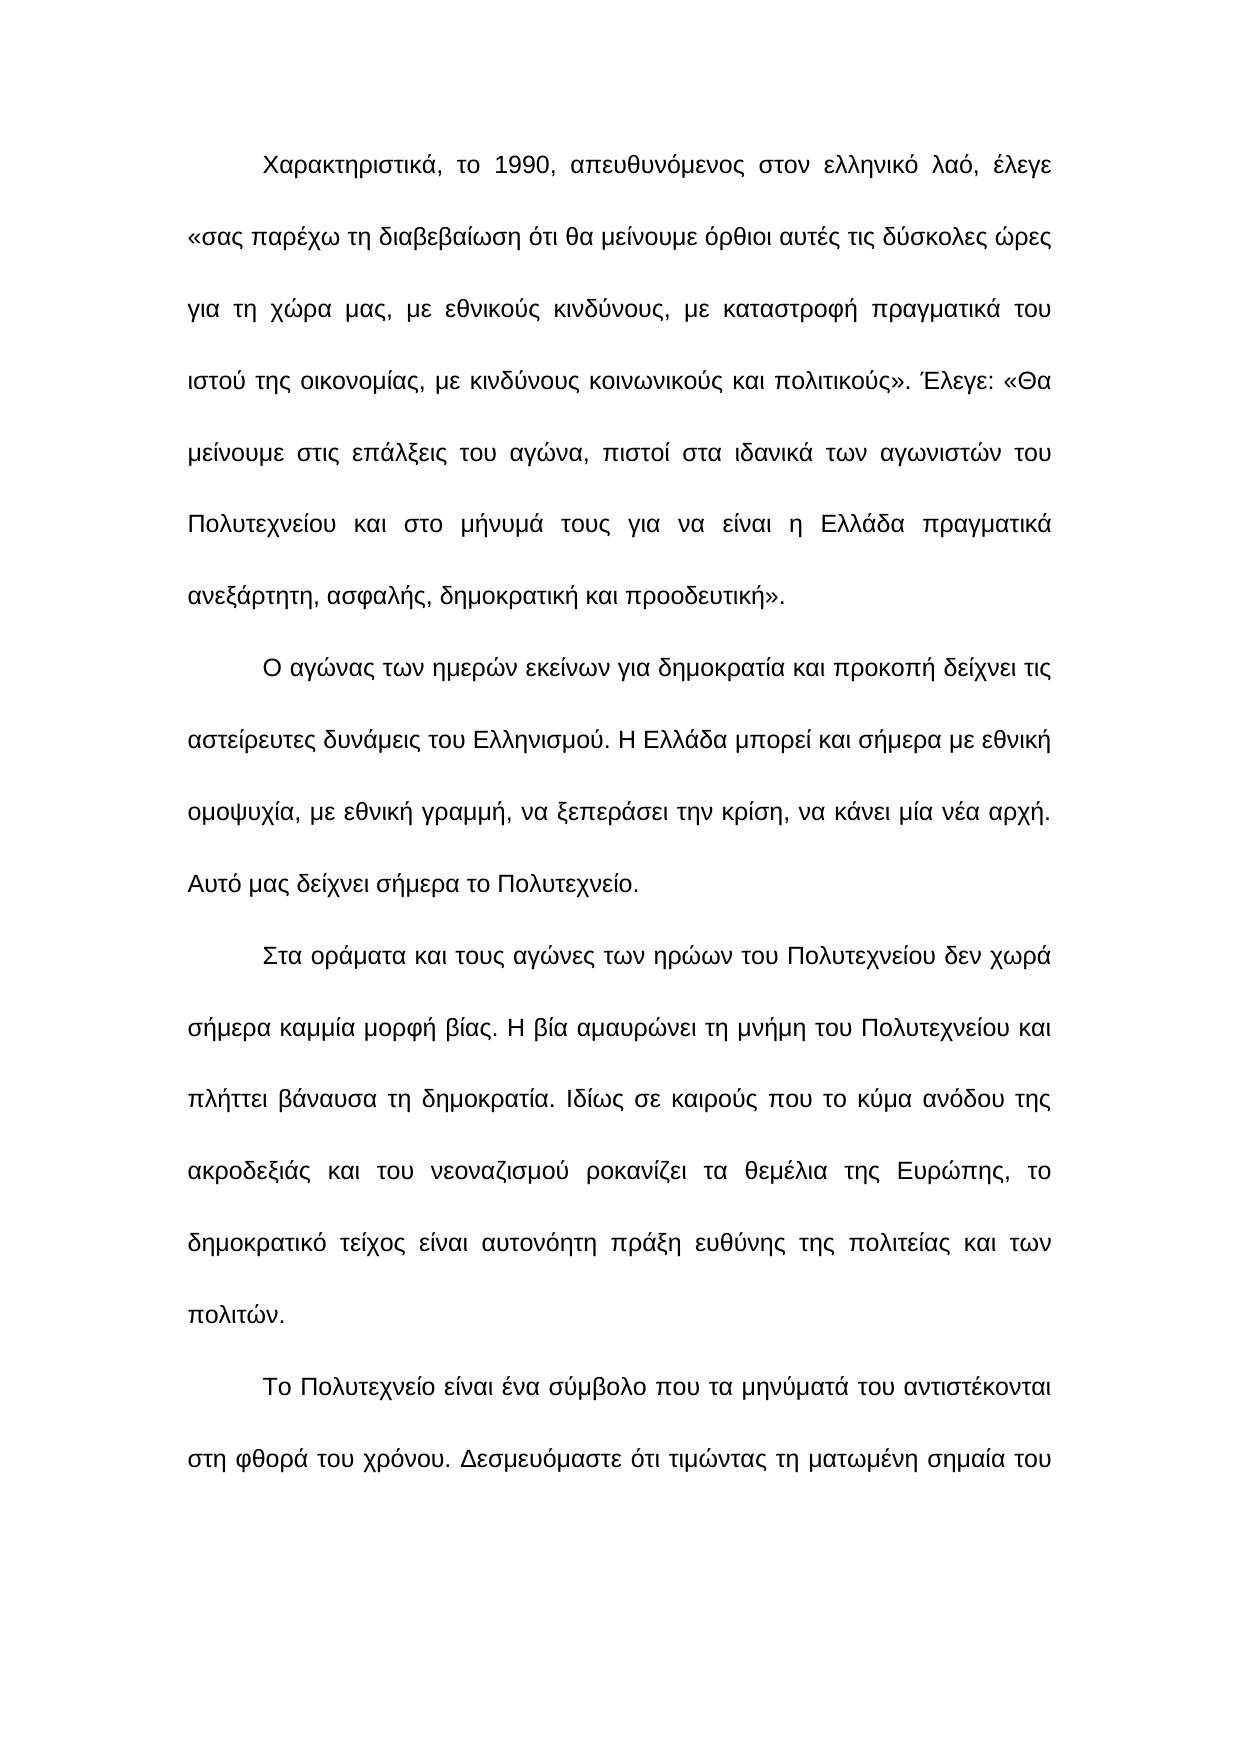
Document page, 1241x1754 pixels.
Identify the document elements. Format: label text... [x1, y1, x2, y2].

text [187, 1372, 1053, 1472]
text Χαρακτηριστικά, το 1990, απευθυνόμενος στον ελληνικό λαό, έλεγε «σας παρέχω τη διαβεβαίωση ότι θα μείνουμε όρθιοι αυτές τις δύσκολες ώρες για τη χώρα μας, με εθνικούς κινδύνους, με καταστροφή πραγματικά του ιστού της οικονομίας, με κινδύνους κοινωνικούς και πολιτικούς». Έλεγε: «Θα μείνουμε στις επάλξεις του αγώνα, πιστοί στα ιδανικά των αγωνιστών του Πολυτεχνείου και στο μήνυμά τους για να είναι η Ελλάδα πραγματικά ανεξάρτητη, ασφαλής, δημοκρατική και προοδευτική». [187, 150, 1053, 610]
text Στα οράματα και τους αγώνες των ηρώων του Πολυτεχνείου δεν χωρά σήμερα καμμία μορφή βίας. Η βία αμαυρώνει τη μνήμη του Πολυτεχνείου και πλήττει βάναυσα τη δημοκρατία. Ιδίως σε καιρούς που το κύμα ανόδου της ακροδεξιάς και του νεοναζισμού ροκανίζει τα θεμέλια της Ευρώπης, το δημοκρατικό τείχος είναι αυτονόητη πράξη ευθύνης της πολιτείας και των πολιτών. [187, 941, 1053, 1329]
text Ο αγώνας των ημερών εκείνων για δημοκρατία και προκοπή δείχνει τις αστείρευτες δυνάμεις του Ελληνισμού. Η Ελλάδα μπορεί και σήμερα με εθνική ομοψυχία, με εθνική γραμμή, να ξεπεράσει την κρίση, να κάνει μία νέα αρχή. Αυτό μας δείχνει σήμερα το Πολυτεχνείο. [187, 653, 1053, 897]
